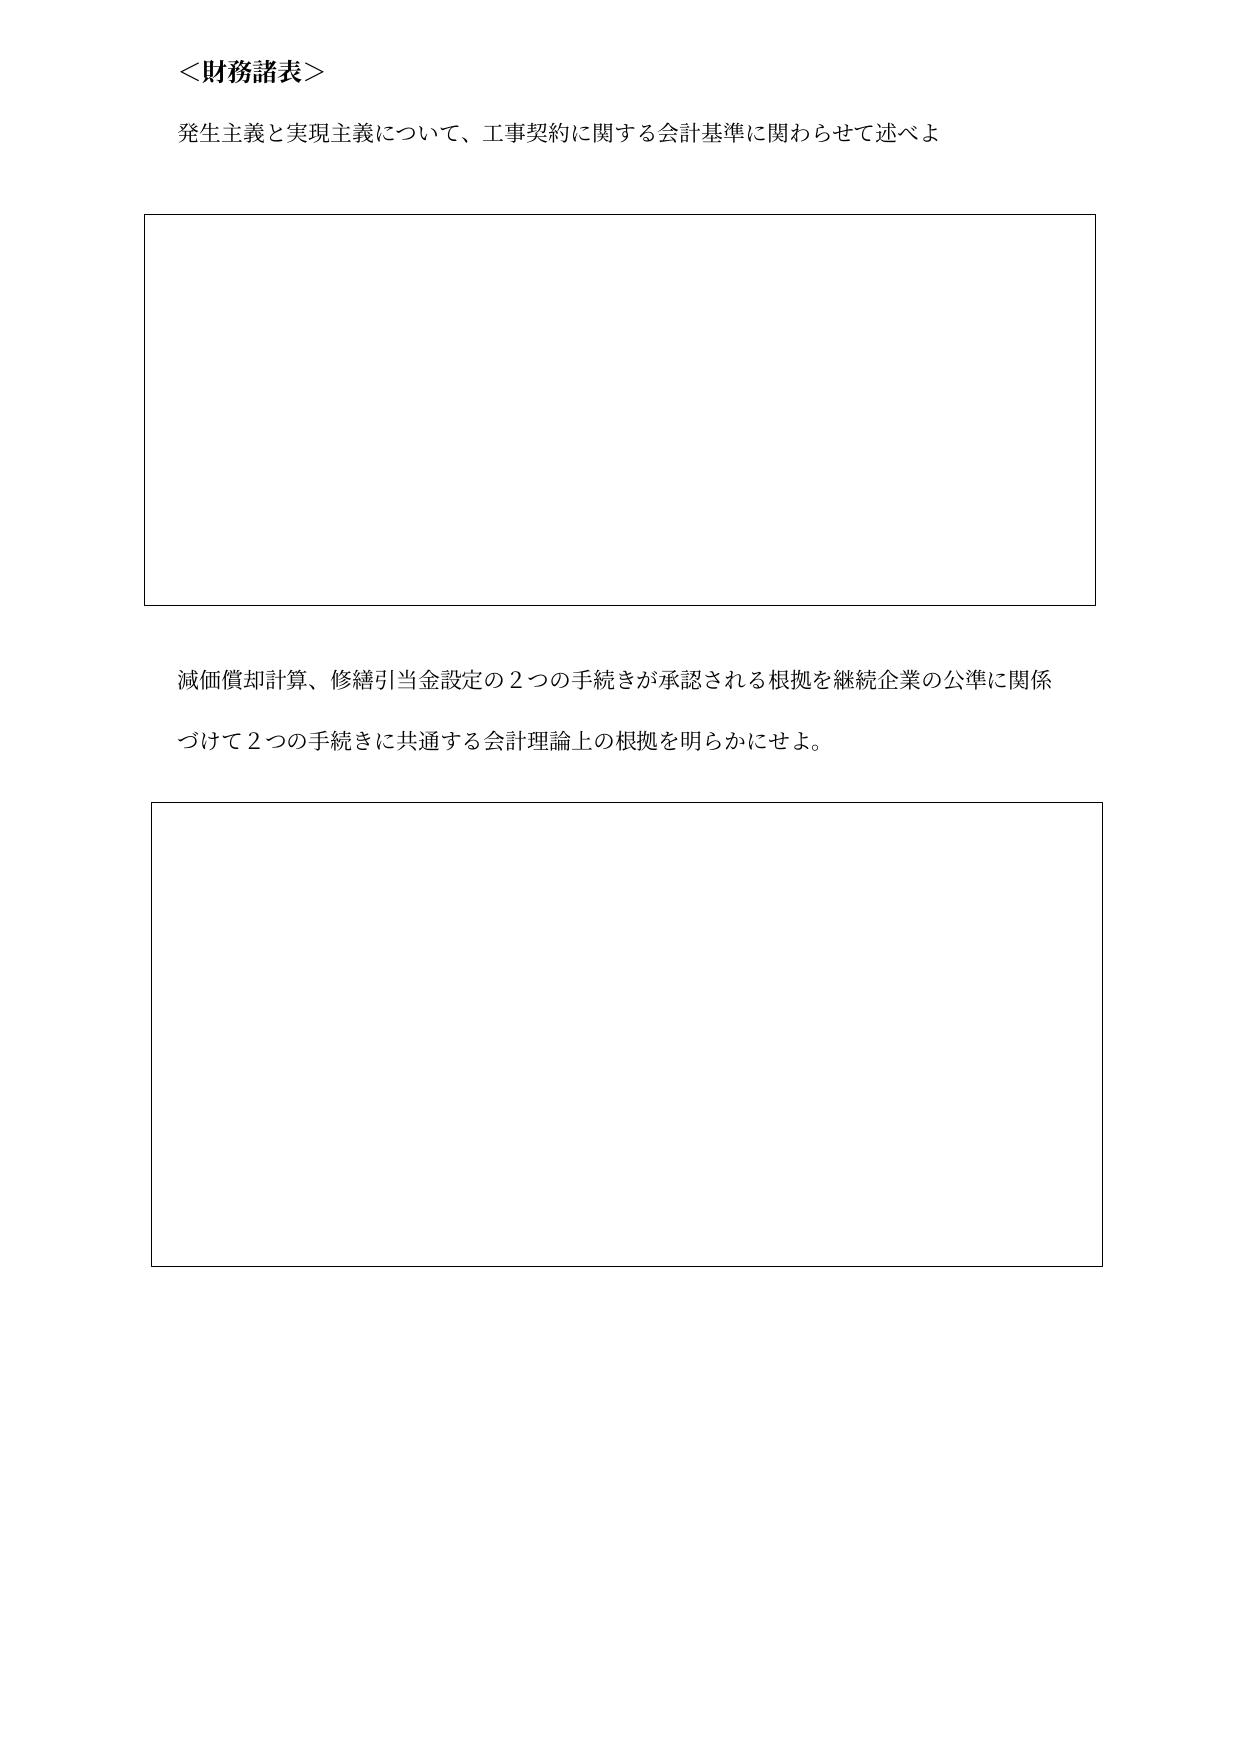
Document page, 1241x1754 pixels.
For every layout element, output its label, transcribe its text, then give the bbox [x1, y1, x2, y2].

text 発生主義と実現主義について、工事契約に関する会計基準に関わらせて述べよ [177, 101, 1063, 162]
text ＜財務諸表＞ [177, 40, 1063, 101]
text 減価償却計算、修繕引当金設定の２つの手続きが承認される根拠を継続企業の公準に関係づけて２つの手続きに共通する会計理論上の根拠を明らかにせよ。 [177, 648, 1063, 770]
